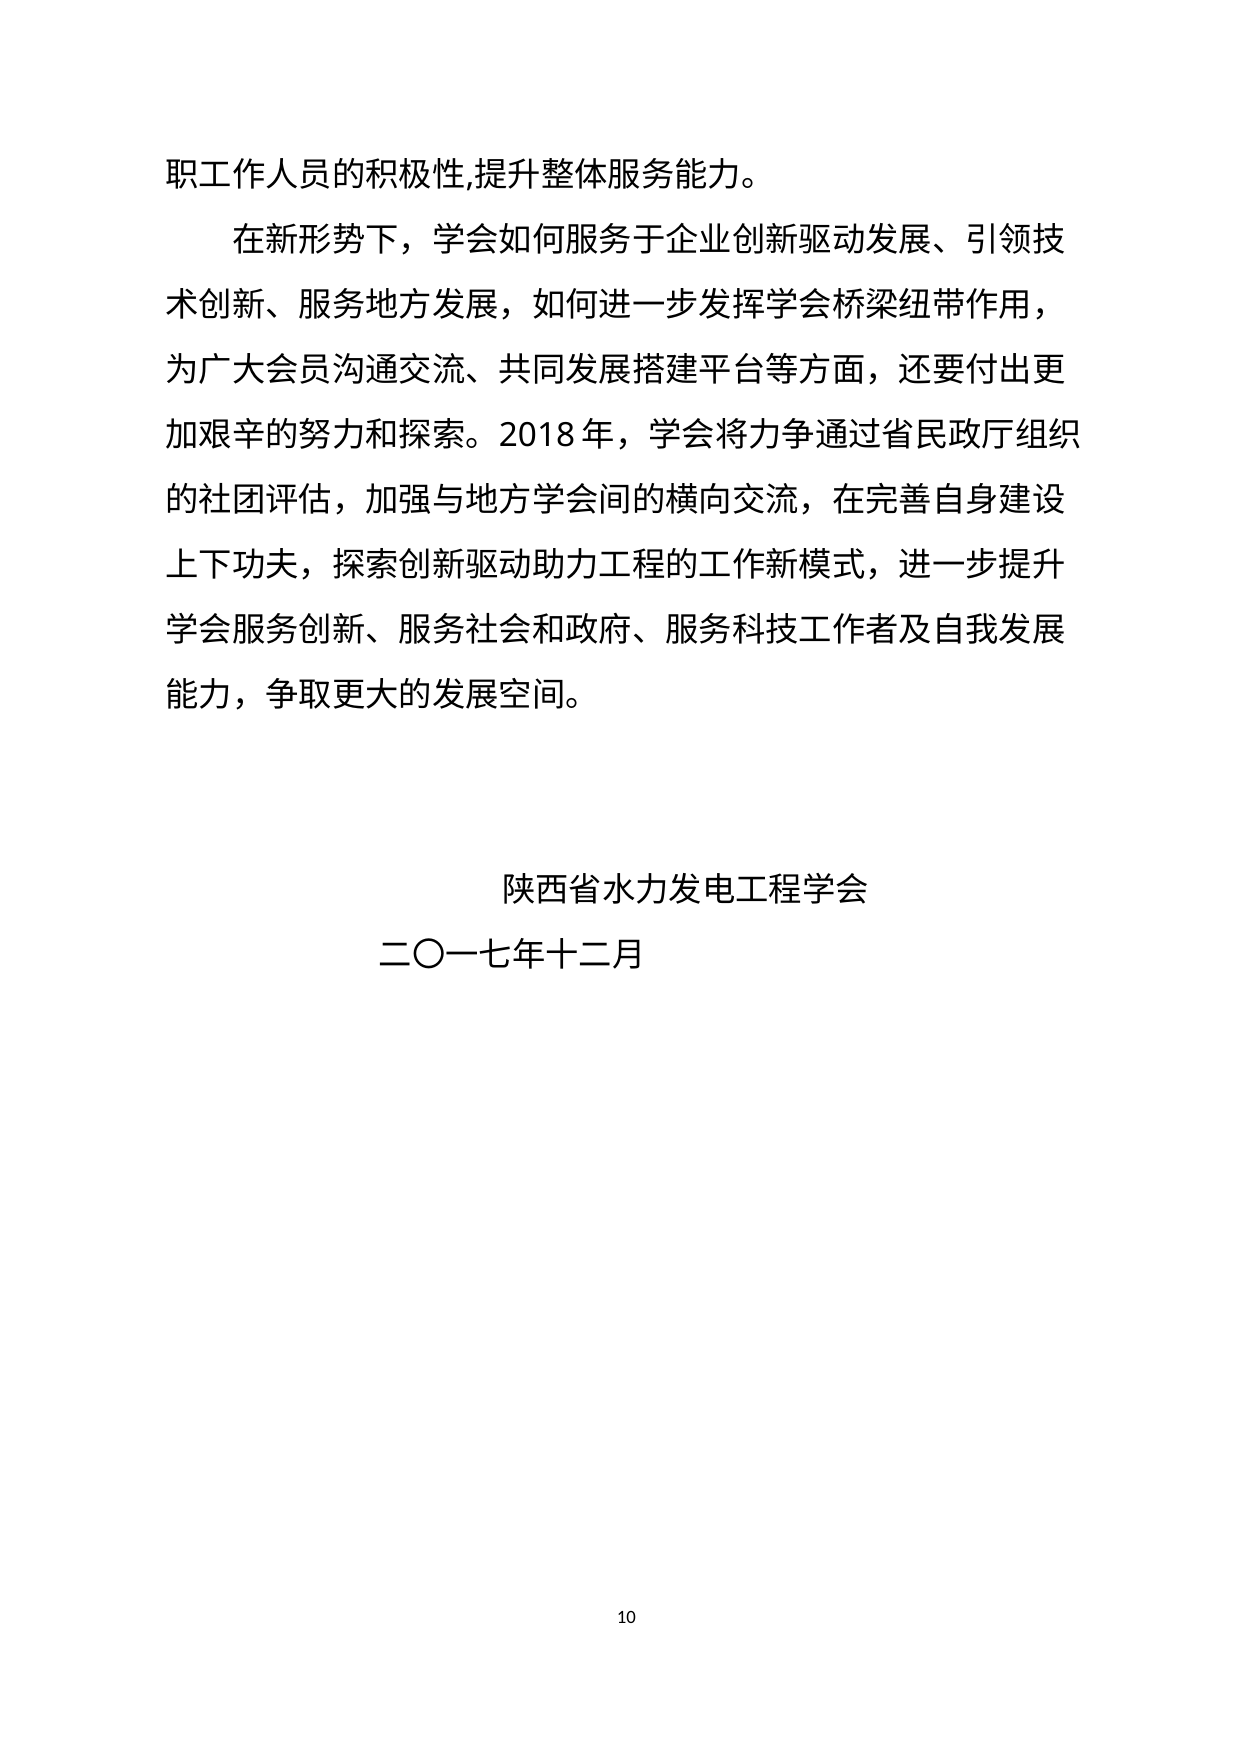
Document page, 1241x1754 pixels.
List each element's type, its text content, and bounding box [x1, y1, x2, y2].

text 在新形势下，学会如何服务于企业创新驱动发展、引领技术创新、服务地方发展，如何进一步发挥学会桥梁纽带作用，为广大会员沟通交流、共同发展搭建平台等方面，还要付出更加艰辛的努力和探索。2018年，学会将力争通过省民政厅组织的社团评估，加强与地方学会间的横向交流，在完善自身建设上下功夫，探索创新驱动助力工程的工作新模式，进一步提升学会服务创新、服务社会和政府、服务科技工作者及自我发展能力，争取更大的发展空间。 [165, 204, 1087, 724]
text 陕西省水力发电工程学会 [165, 854, 1087, 919]
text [165, 139, 1087, 204]
text 二〇一七年十二月 [165, 919, 1087, 984]
